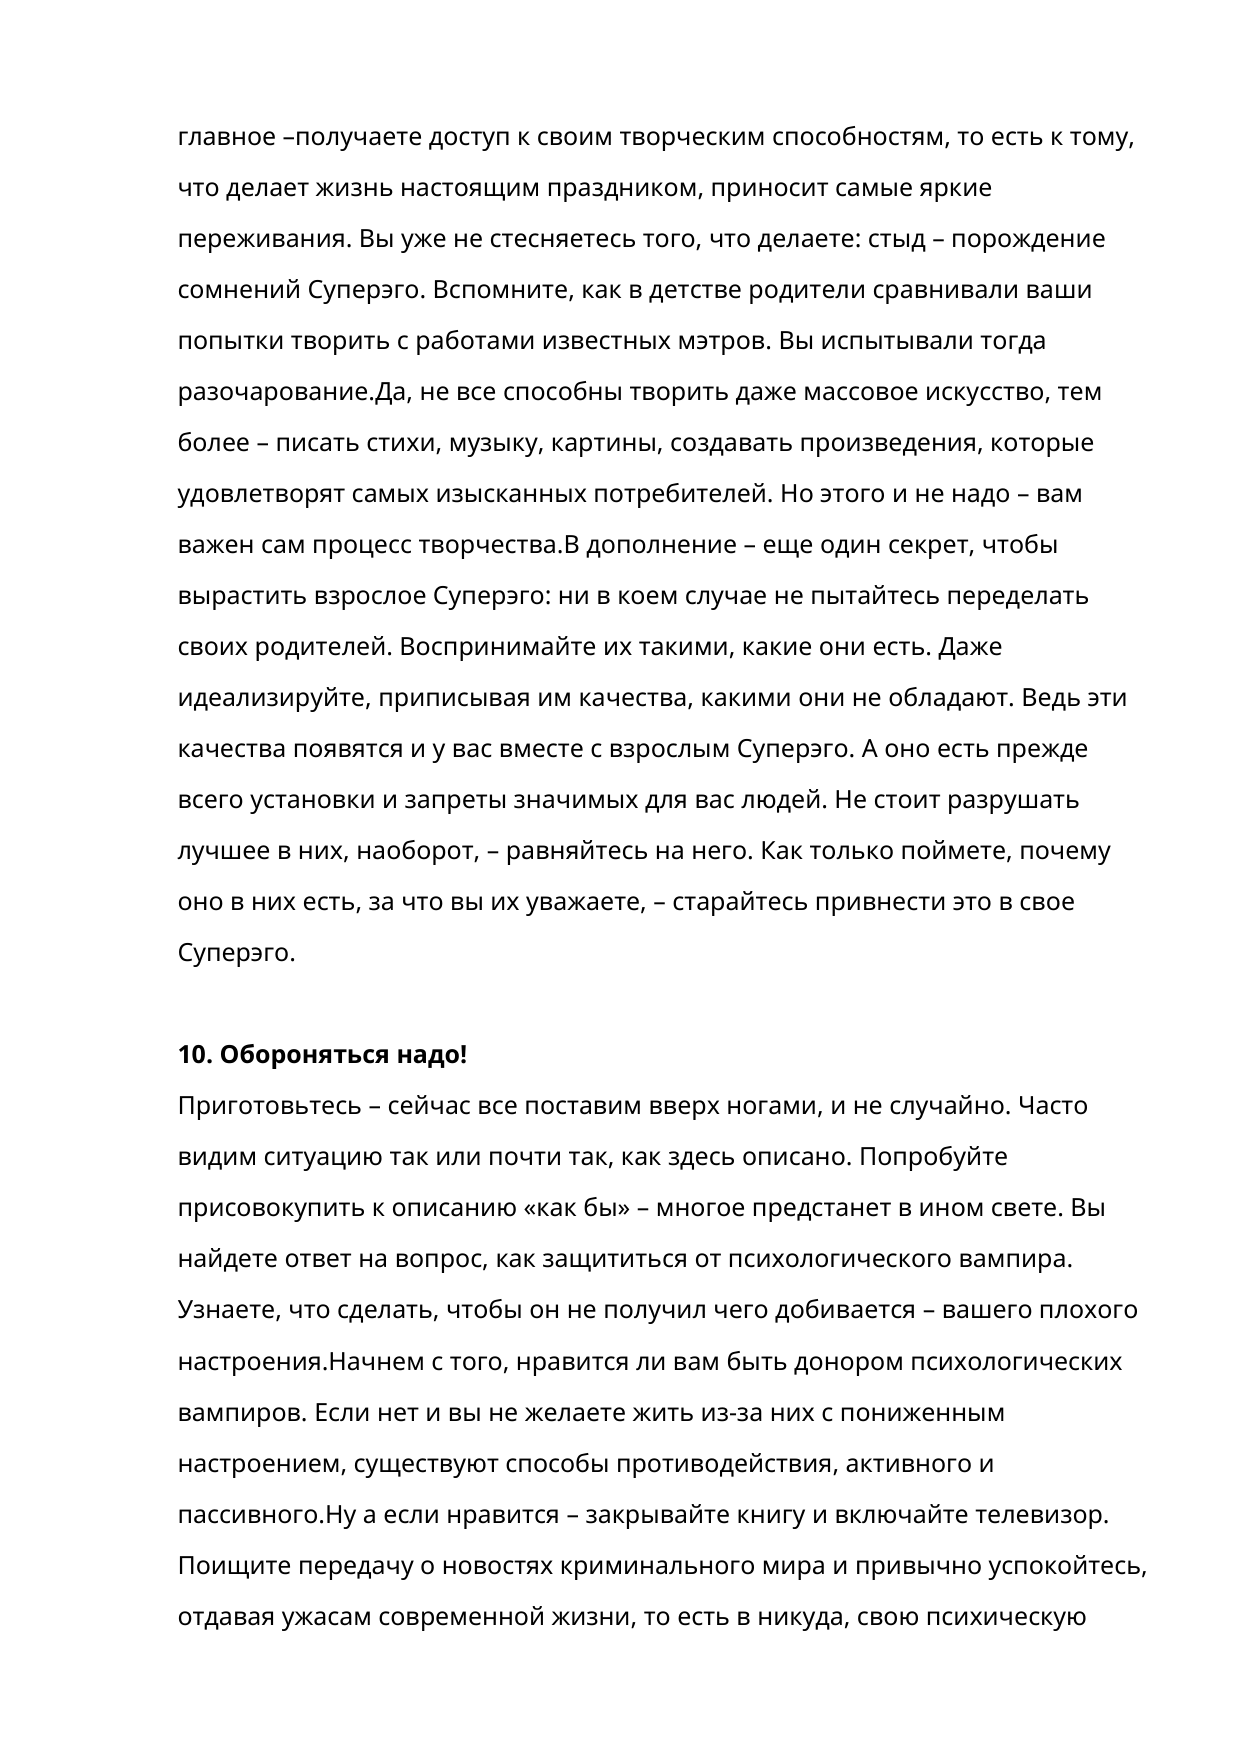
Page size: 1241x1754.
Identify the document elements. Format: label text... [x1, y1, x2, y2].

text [177, 118, 1152, 969]
text 10. Обороняться надо! [177, 1037, 1152, 1071]
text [177, 1088, 1152, 1632]
